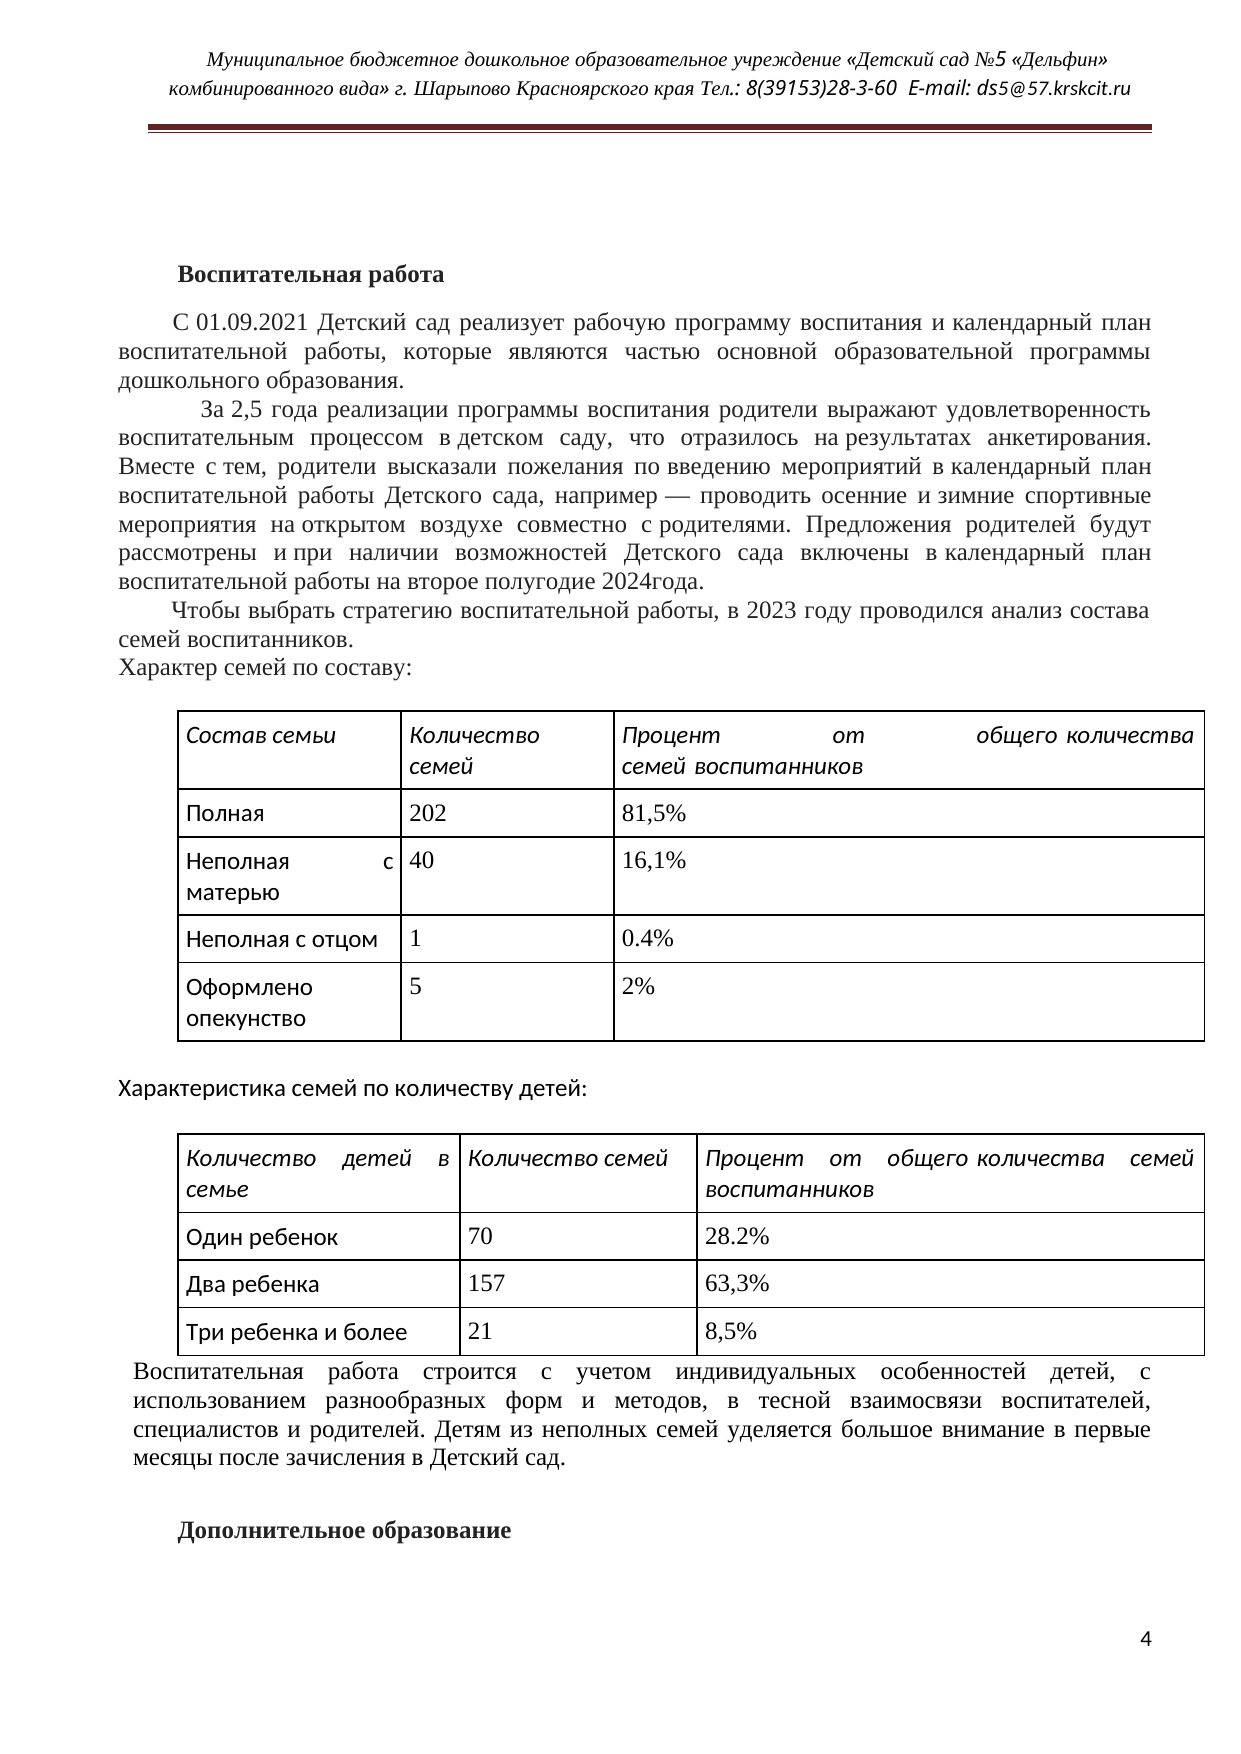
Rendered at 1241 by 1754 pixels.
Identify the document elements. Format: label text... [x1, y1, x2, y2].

table_cell 0.4% [615, 916, 1204, 962]
table_header Количество семей [461, 1135, 696, 1211]
table_cell Оформлено опекунство [179, 963, 400, 1040]
table_cell 63,3% [698, 1261, 1204, 1307]
table_cell 81,5% [615, 790, 1204, 836]
table_cell 2% [615, 963, 1204, 1040]
table_cell Три ребенка и более [179, 1308, 459, 1354]
table_cell 70 [461, 1213, 696, 1259]
text Чтобы выбрать стратегию воспитательной работы, в 2023 году проводился анализ состава семей воспитанников. [118, 595, 1152, 652]
table_cell 8,5% [698, 1308, 1204, 1354]
text С 01.09.2021 Детский сад реализует рабочую программу воспитания и календарный план воспитательной работы, которые являются частью основной образовательной программы дошкольного образования. [118, 307, 1152, 394]
text Характер семей по составу: [118, 652, 1152, 681]
table_cell Неполная с матерью [179, 838, 400, 914]
table_cell 5 [402, 963, 613, 1040]
table_cell Один ребенок [179, 1213, 459, 1259]
table_cell 28.2% [698, 1213, 1204, 1259]
text Воспитательная работа строится с учетом индивидуальных особенностей детей, с использованием разнообразных форм и методов, в тесной взаимосвязи воспитателей, специалистов и родителей. Детям из неполных семей уделяется большое внимание в первые месяцы после зачисления в Детский сад. [133, 1356, 1152, 1471]
table_cell 40 [402, 838, 613, 914]
table_cell 157 [461, 1261, 696, 1307]
text Дополнительное образование [177, 1516, 1152, 1544]
table_cell 21 [461, 1308, 696, 1354]
text За 2,5 года реализации программы воспитания родители выражают удовлетворенность воспитательным процессом в детском саду, что отразилось на результатах анкетирования. Вместе с тем, родители высказали пожелания по введению мероприятий в календарный план воспитательной работы Детского сада, например — проводить осенние и зимние спортивные мероприятия на открытом воздухе совместно с родителями. Предложения родителей будут рассмотрены и при наличии возможностей Детского сада включены в календарный план воспитательной работы на второе полугодие 2024года. [118, 394, 1152, 595]
table_cell 16,1% [615, 838, 1204, 914]
table_cell Неполная с отцом [179, 916, 400, 962]
table_header Количество семей [402, 712, 613, 788]
table_header Количество детей в семье [179, 1135, 459, 1211]
table_cell Два ребенка [179, 1261, 459, 1307]
text Воспитательная работа [177, 259, 1152, 288]
table_header Состав семьи [179, 712, 400, 788]
text Характеристика семей по количеству детей: [118, 1072, 1152, 1103]
table_header Процент от общего количества семей воспитанников [698, 1135, 1204, 1211]
table_cell Полная [179, 790, 400, 836]
table_header Процент от общего количества семей воспитанников [615, 712, 1204, 788]
table_cell 202 [402, 790, 613, 836]
table_cell 1 [402, 916, 613, 962]
